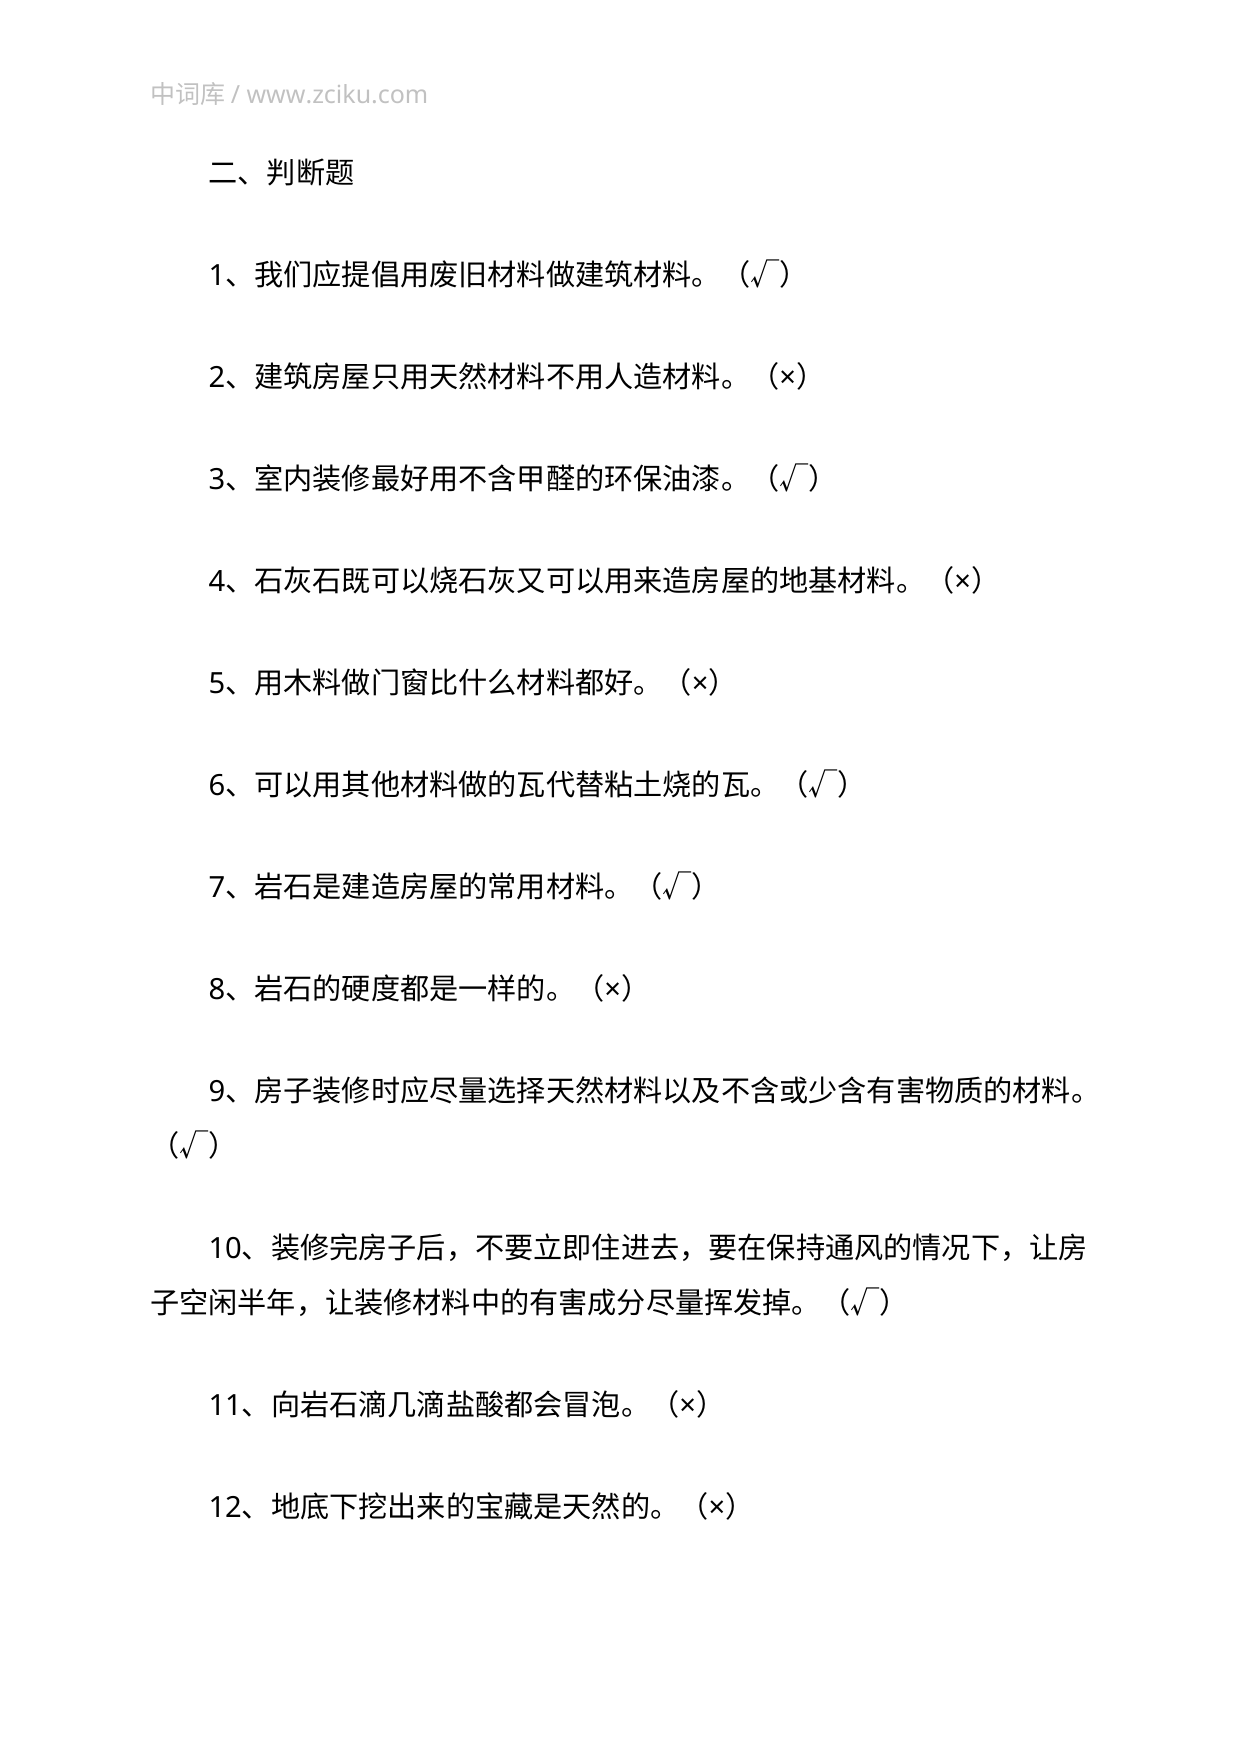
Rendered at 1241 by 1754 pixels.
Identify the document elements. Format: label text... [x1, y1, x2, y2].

text 1、我们应提倡用废旧材料做建筑材料。（√） [150, 252, 1090, 294]
text 6、可以用其他材料做的瓦代替粘土烧的瓦。（√） [150, 762, 1090, 804]
text 二、判断题 [150, 150, 1090, 192]
text 12、地底下挖出来的宝藏是天然的。（×） [150, 1483, 1090, 1526]
text 4、石灰石既可以烧石灰又可以用来造房屋的地基材料。（×） [150, 558, 1090, 600]
text 3、室内装修最好用不含甲醛的环保油漆。（√） [150, 456, 1090, 498]
text 5、用木料做门窗比什么材料都好。（×） [150, 660, 1090, 702]
text 8、岩石的硬度都是一样的。（×） [150, 966, 1090, 1008]
text 7、岩石是建造房屋的常用材料。（√） [150, 864, 1090, 906]
text 10、装修完房子后，不要立即住进去，要在保持通风的情况下，让房子空闲半年，让装修材料中的有害成分尽量挥发掉。（√） [150, 1224, 1090, 1322]
text 2、建筑房屋只用天然材料不用人造材料。（×） [150, 354, 1090, 396]
text 11、向岩石滴几滴盐酸都会冒泡。（×） [150, 1381, 1090, 1423]
text 9、房子装修时应尽量选择天然材料以及不含或少含有害物质的材料。（√） [150, 1068, 1090, 1165]
